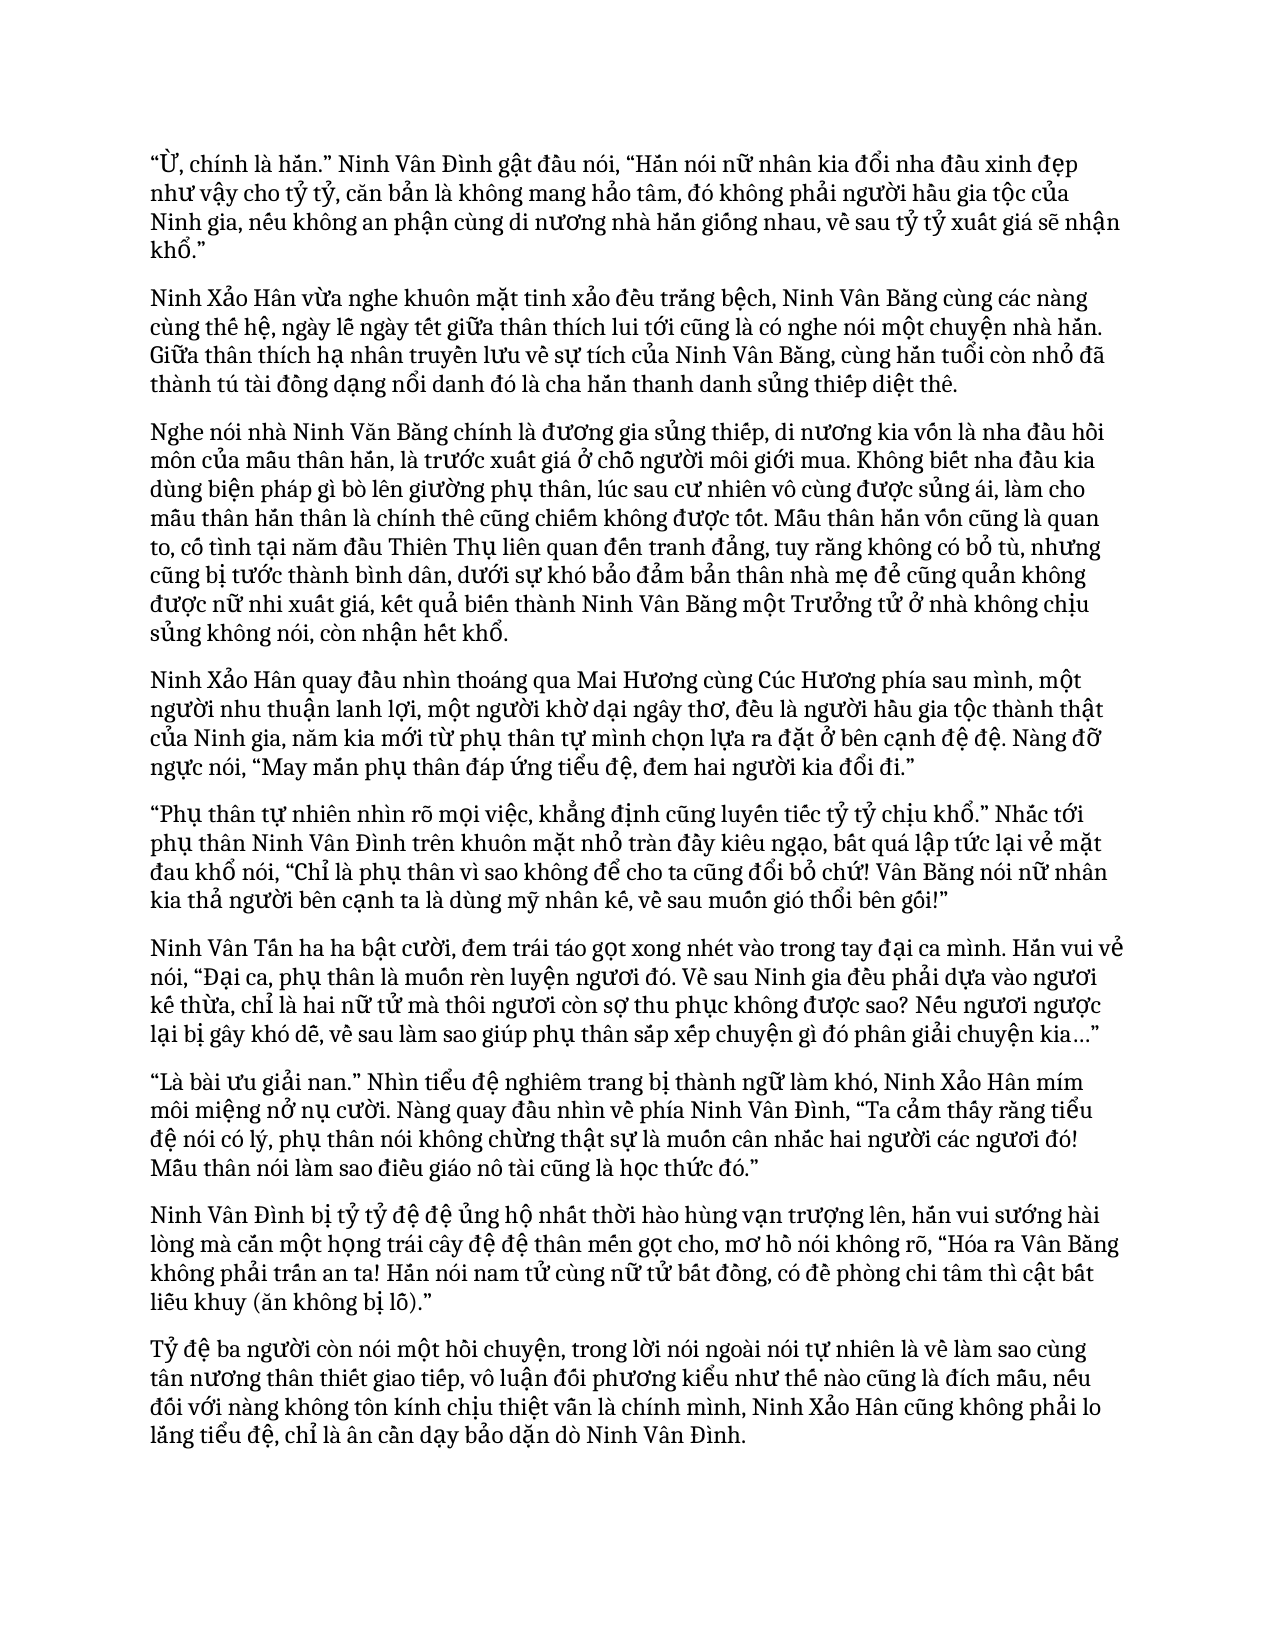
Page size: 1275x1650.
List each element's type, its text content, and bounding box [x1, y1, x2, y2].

text “Ừ, chính là hắn.” Ninh Vân Đình gật đầu nói, “Hắn nói nữ nhân kia đổi nha đầu xinh đẹp như vậy cho tỷ tỷ, căn bản là không mang hảo tâm, đó không phải người hầu gia tộc của Ninh gia, nếu không an phận cùng di nương nhà hắn giống nhau, về sau tỷ tỷ xuất giá sẽ nhận khổ.” [150, 150, 1125, 265]
text Nghe nói nhà Ninh Văn Bằng chính là đương gia sủng thiếp, di nương kia vốn là nha đầu hồi môn của mẫu thân hắn, là trước xuất giá ở chỗ người môi giới mua. Không biết nha đầu kia dùng biện pháp gì bò lên giường phụ thân, lúc sau cư nhiên vô cùng được sủng ái, làm cho mẫu thân hắn thân là chính thê cũng chiếm không được tốt. Mẫu thân hắn vốn cũng là quan to, cố tình tại năm đầu Thiên Thụ liên quan đến tranh đảng, tuy rằng không có bỏ tù, nhưng cũng bị tước thành bình dân, dưới sự khó bảo đảm bản thân nhà mẹ đẻ cũng quản không được nữ nhi xuất giá, kết quả biến thành Ninh Vân Bằng một Trưởng tử ở nhà không chịu sủng không nói, còn nhận hết khổ. [150, 417, 1125, 647]
text Ninh Vân Tấn ha ha bật cười, đem trái táo gọt xong nhét vào trong tay đại ca mình. Hắn vui vẻ nói, “Đại ca, phụ thân là muốn rèn luyện ngươi đó. Về sau Ninh gia đều phải dựa vào ngươi kế thừa, chỉ là hai nữ tử mà thôi ngươi còn sợ thu phục không được sao? Nếu ngươi ngược lại bị gây khó dễ, về sau làm sao giúp phụ thân sắp xếp chuyện gì đó phân giải chuyện kia…” [150, 934, 1125, 1049]
text Ninh Xảo Hân vừa nghe khuôn mặt tinh xảo đều trắng bệch, Ninh Vân Bằng cùng các nàng cùng thế hệ, ngày lễ ngày tết giữa thân thích lui tới cũng là có nghe nói một chuyện nhà hắn. Giữa thân thích hạ nhân truyền lưu về sự tích của Ninh Vân Bằng, cùng hắn tuổi còn nhỏ đã thành tú tài đồng dạng nổi danh đó là cha hắn thanh danh sủng thiếp diệt thê. [150, 284, 1125, 399]
text Ninh Vân Đình bị tỷ tỷ đệ đệ ủng hộ nhất thời hào hùng vạn trượng lên, hắn vui sướng hài lòng mà cắn một họng trái cây đệ đệ thân mến gọt cho, mơ hồ nói không rõ, “Hóa ra Vân Bằng không phải trấn an ta! Hắn nói nam tử cùng nữ tử bất đồng, có đề phòng chi tâm thì cật bất liễu khuy (ăn không bị lỗ).” [150, 1201, 1125, 1316]
text “Là bài ưu giải nan.” Nhìn tiểu đệ nghiêm trang bị thành ngữ làm khó, Ninh Xảo Hân mím môi miệng nở nụ cười. Nàng quay đầu nhìn về phía Ninh Vân Đình, “Ta cảm thấy rằng tiểu đệ nói có lý, phụ thân nói không chừng thật sự là muốn cân nhắc hai người các ngươi đó! Mẫu thân nói làm sao điều giáo nô tài cũng là học thức đó.” [150, 1067, 1125, 1182]
text Tỷ đệ ba người còn nói một hồi chuyện, trong lời nói ngoài nói tự nhiên là về làm sao cùng tân nương thân thiết giao tiếp, vô luận đối phương kiểu như thế nào cũng là đích mẫu, nếu đối với nàng không tôn kính chịu thiệt vẫn là chính mình, Ninh Xảo Hân cũng không phải lo lắng tiểu đệ, chỉ là ân cần dạy bảo dặn dò Ninh Vân Đình. [150, 1335, 1125, 1450]
text Ninh Xảo Hân quay đầu nhìn thoáng qua Mai Hương cùng Cúc Hương phía sau mình, một người nhu thuận lanh lợi, một người khờ dại ngây thơ, đều là người hầu gia tộc thành thật của Ninh gia, năm kia mới từ phụ thân tự mình chọn lựa ra đặt ở bên cạnh đệ đệ. Nàng đỡ ngực nói, “May mắn phụ thân đáp ứng tiểu đệ, đem hai người kia đổi đi.” [150, 666, 1125, 781]
text “Phụ thân tự nhiên nhìn rõ mọi việc, khẳng định cũng luyến tiếc tỷ tỷ chịu khổ.” Nhắc tới phụ thân Ninh Vân Đình trên khuôn mặt nhỏ tràn đầy kiêu ngạo, bất quá lập tức lại vẻ mặt đau khổ nói, “Chỉ là phụ thân vì sao không để cho ta cũng đổi bỏ chứ! Vân Bằng nói nữ nhân kia thả người bên cạnh ta là dùng mỹ nhân kế, về sau muốn gió thổi bên gối!” [150, 800, 1125, 915]
